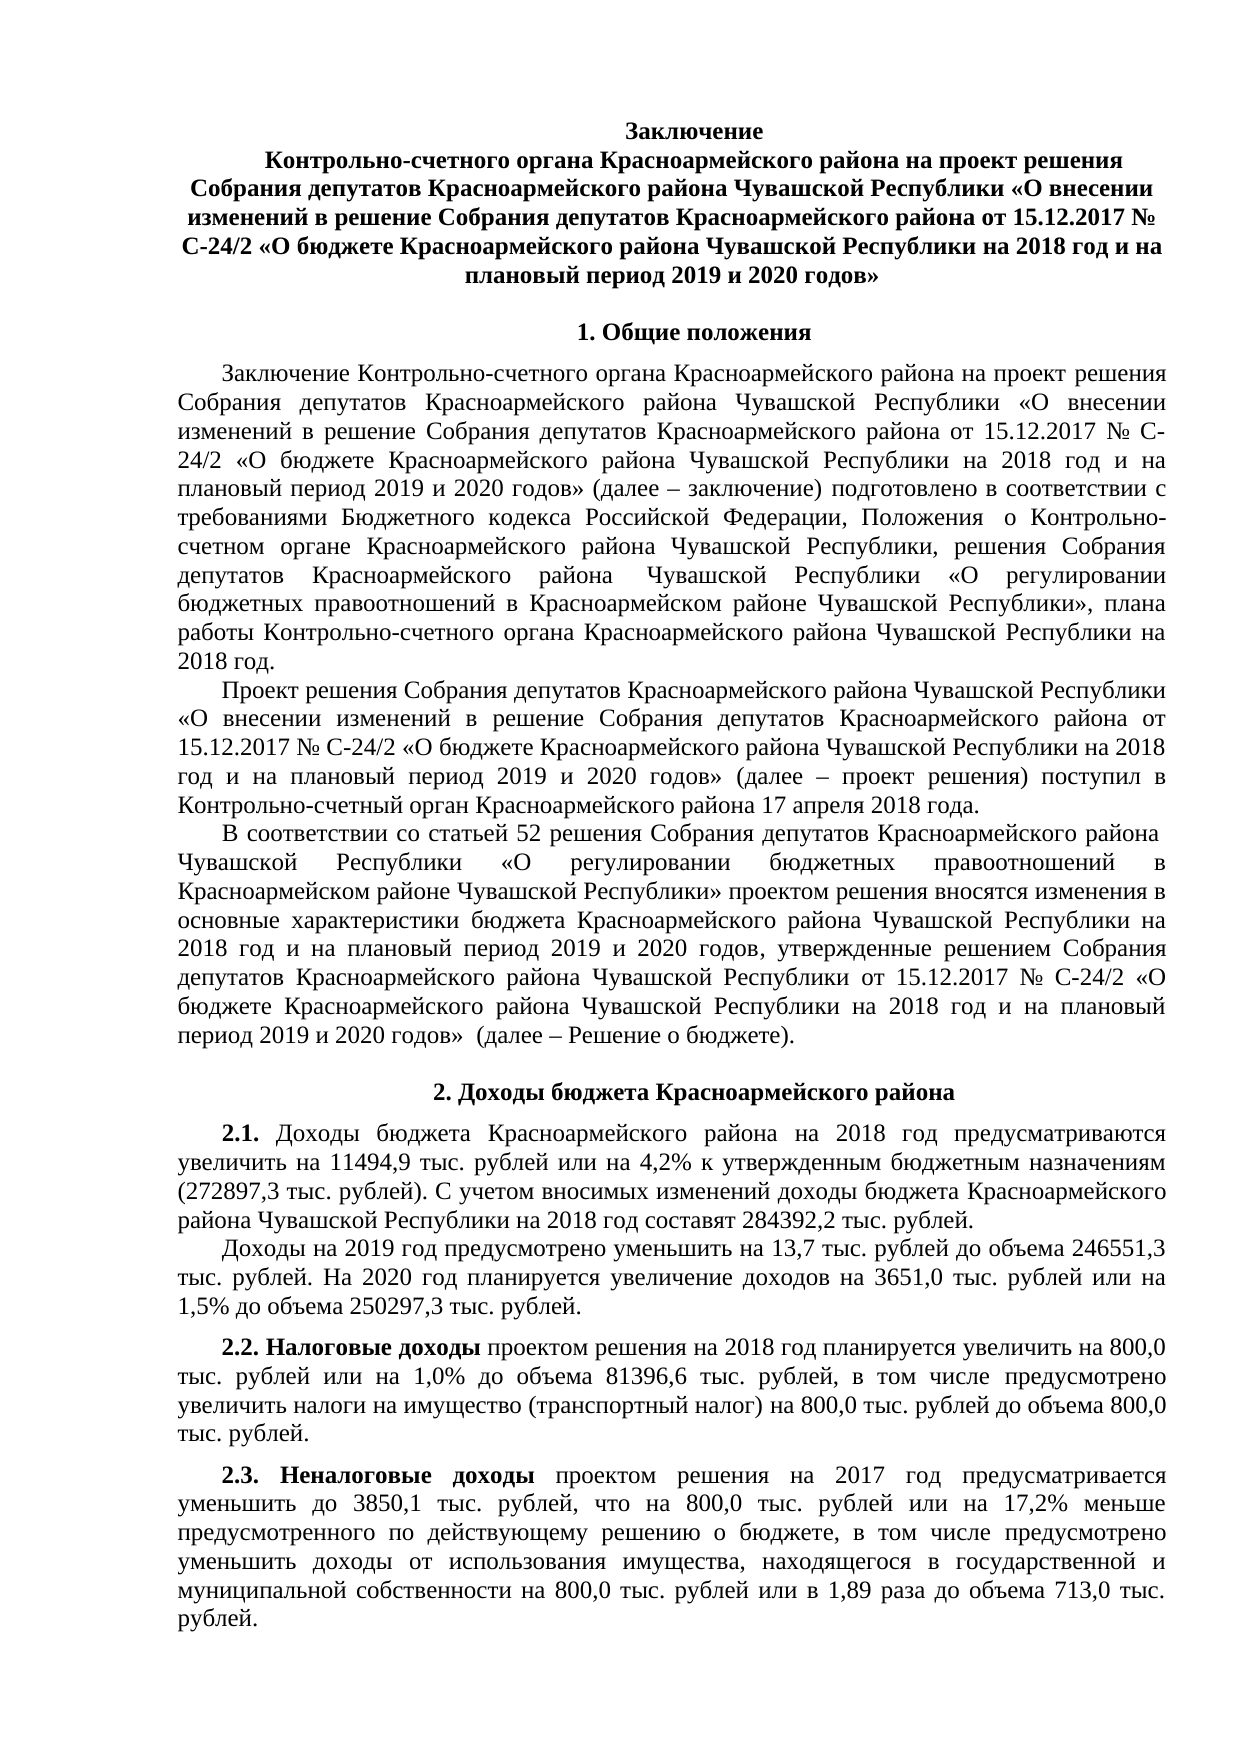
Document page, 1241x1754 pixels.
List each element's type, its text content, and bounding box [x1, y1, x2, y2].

text Доходы на 2019 год предусмотрено уменьшить на 13,7 тыс. рублей до объема 246551,3 тыс. рублей. На 2020 год планируется увеличение доходов на 3651,0 тыс. рублей или на 1,5% до объема 250297,3 тыс. рублей. [177, 1233, 1167, 1320]
text Проект решения Собрания депутатов Красноармейского района Чувашской Республики «О внесении изменений в решение Собрания депутатов Красноармейского района от 15.12.2017 № С-24/2 «О бюджете Красноармейского района Чувашской Республики на 2018 год и на плановый период 2019 и 2020 годов» (далее – проект решения) поступил в Контрольно-счетный орган Красноармейского района 17 апреля 2018 года. [177, 675, 1167, 818]
text 2.3. Неналоговые доходы проектом решения на 2017 год предусматривается уменьшить до 3850,1 тыс. рублей, что на 800,0 тыс. рублей или на 17,2% меньше предусмотренного по действующему решению о бюджете, в том числе предусмотрено уменьшить доходы от использования имущества, находящегося в государственной и муниципальной собственности на 800,0 тыс. рублей или в 1,89 раза до объема 713,0 тыс. рублей. [177, 1460, 1167, 1632]
text 2. Доходы бюджета Красноармейского района [177, 1077, 1167, 1106]
text 2.2. Налоговые доходы проектом решения на 2018 год планируется увеличить на 800,0 тыс. рублей или на 1,0% до объема 81396,6 тыс. рублей, в том числе предусмотрено увеличить налоги на имущество (транспортный налог) на 800,0 тыс. рублей до объема 800,0 тыс. рублей. [177, 1332, 1167, 1447]
text 2.1. Доходы бюджета Красноармейского района на 2018 год предусматриваются увеличить на 11494,9 тыс. рублей или на 4,2% к утвержденным бюджетным назначениям (272897,3 тыс. рублей). С учетом вносимых изменений доходы бюджета Красноармейского района Чувашской Республики на 2018 год составят 284392,2 тыс. рублей. [177, 1118, 1167, 1233]
text Заключение [177, 116, 1167, 145]
text Контрольно-счетного органа Красноармейского района на проект решения Собрания депутатов Красноармейского района Чувашской Республики «О внесении изменений в решение Собрания депутатов Красноармейского района от 15.12.2017 № С-24/2 «О бюджете Красноармейского района Чувашской Республики на 2018 год и на плановый период 2019 и 2020 годов» [177, 145, 1167, 288]
text В соответствии со статьей 52 решения Собрания депутатов Красноармейского района Чувашской Республики «О регулировании бюджетных правоотношений в Красноармейском районе Чувашской Республики» проектом решения вносятся изменения в основные характеристики бюджета Красноармейского района Чувашской Республики на 2018 год и на плановый период 2019 и 2020 годов, утвержденные решением Собрания депутатов Красноармейского района Чувашской Республики от 15.12.2017 № С-24/2 «О бюджете Красноармейского района Чувашской Республики на 2018 год и на плановый период 2019 и 2020 годов» (далее – Решение о бюджете). [177, 818, 1167, 1048]
text Заключение Контрольно-счетного органа Красноармейского района на проект решения Собрания депутатов Красноармейского района Чувашской Республики «О внесении изменений в решение Собрания депутатов Красноармейского района от 15.12.2017 № С-24/2 «О бюджете Красноармейского района Чувашской Республики на 2018 год и на плановый период 2019 и 2020 годов» (далее – заключение) подготовлено в соответствии с требованиями Бюджетного кодекса Российской Федерации, Положения о Контрольно-счетном органе Красноармейского района Чувашской Республики, решения Собрания депутатов Красноармейского района Чувашской Республики «О регулировании бюджетных правоотношений в Красноармейском районе Чувашской Республики», плана работы Контрольно-счетного органа Красноармейского района Чувашской Республики на 2018 год. [177, 358, 1167, 675]
text 1. Общие положения [177, 317, 1167, 346]
